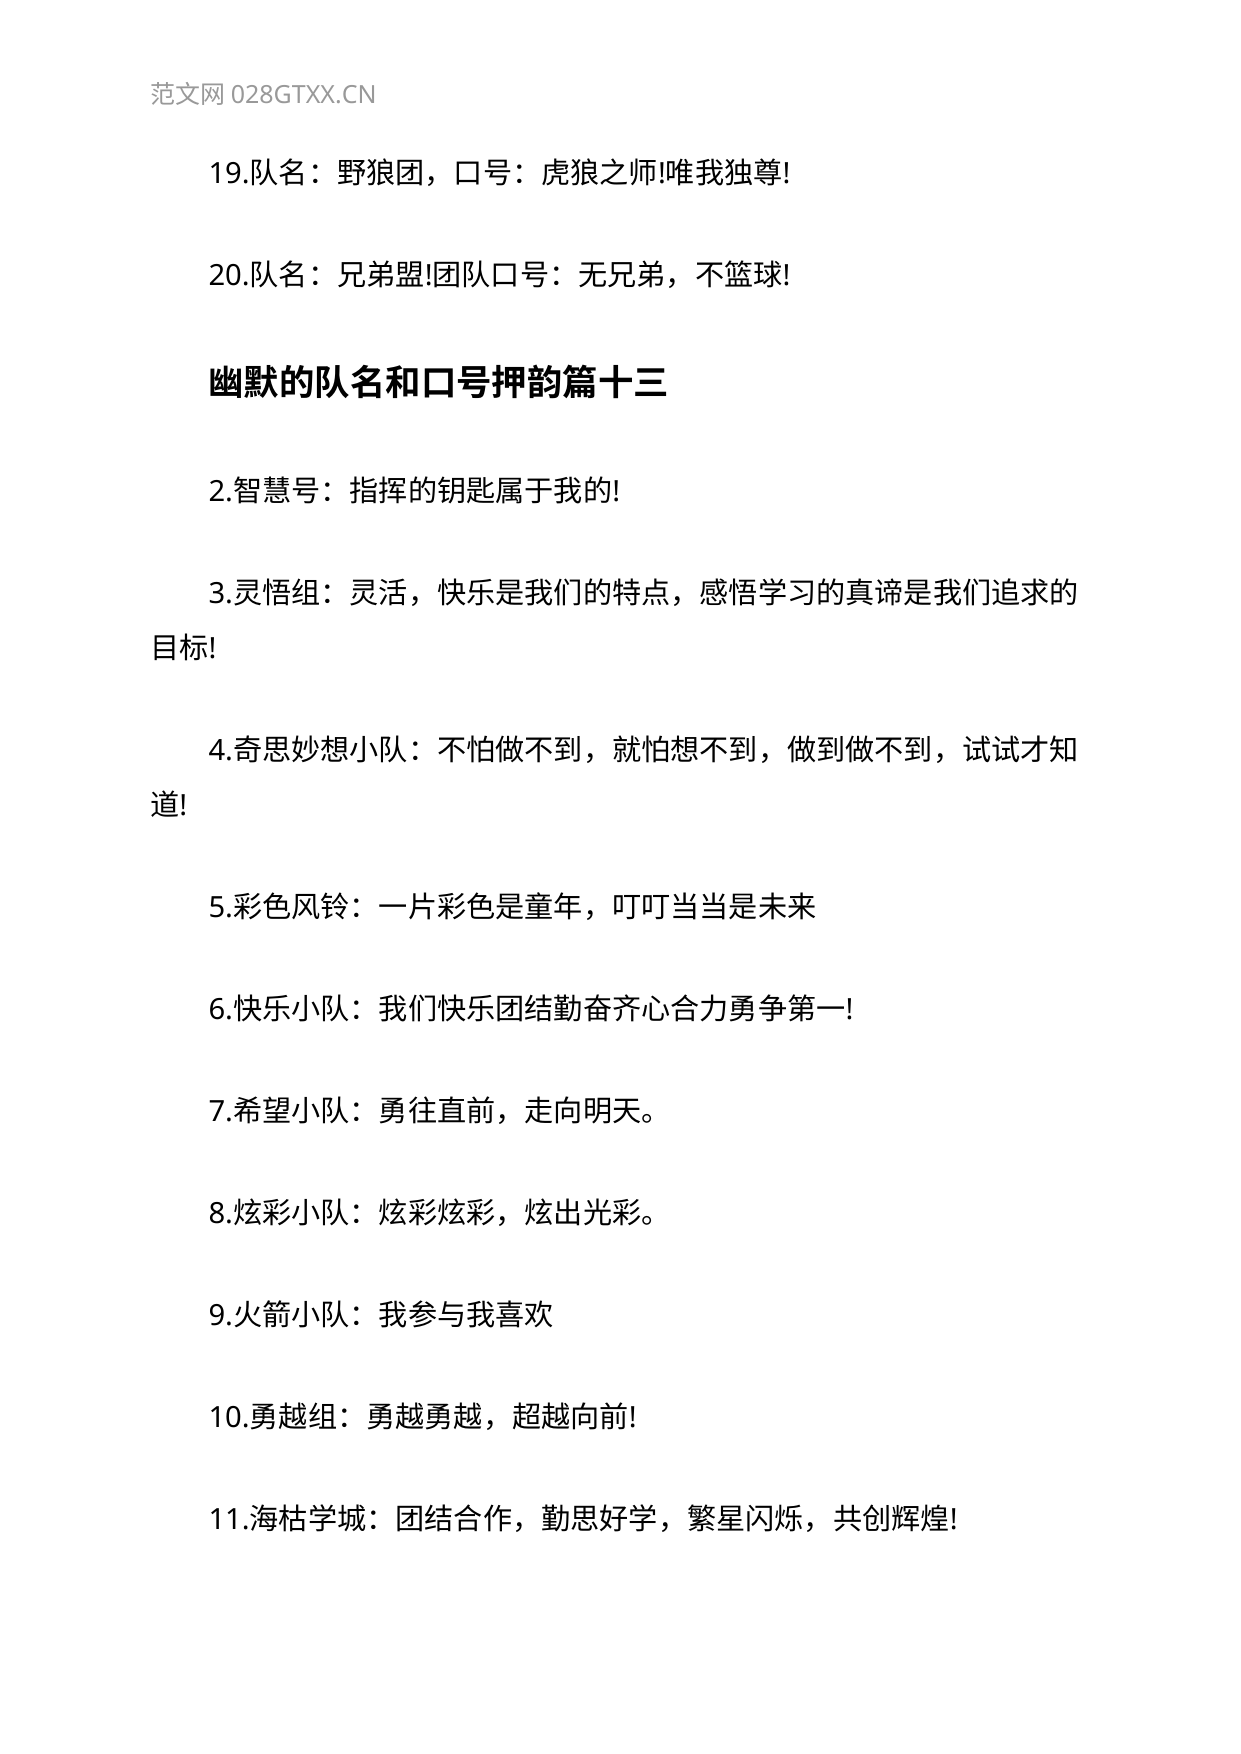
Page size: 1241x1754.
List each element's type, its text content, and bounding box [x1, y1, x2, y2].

text 20.队名：兄弟盟!团队口号：无兄弟，不篮球! [150, 252, 1090, 294]
text 5.彩色风铃：一片彩色是童年，叮叮当当是未来 [150, 883, 1090, 926]
text 7.希望小队：勇往直前，走向明天。 [150, 1087, 1090, 1130]
text 8.炫彩小队：炫彩炫彩，炫出光彩。 [150, 1189, 1090, 1232]
text 11.海枯学城：团结合作，勤思好学，繁星闪烁，共创辉煌! [150, 1495, 1090, 1538]
text 9.火箭小队：我参与我喜欢 [150, 1291, 1090, 1334]
text 10.勇越组：勇越勇越，超越向前! [150, 1393, 1090, 1436]
text 6.快乐小队：我们快乐团结勤奋齐心合力勇争第一! [150, 985, 1090, 1028]
text 2.智慧号：指挥的钥匙属于我的! [150, 467, 1090, 510]
text 4.奇思妙想小队：不怕做不到，就怕想不到，做到做不到，试试才知道! [150, 726, 1090, 824]
text 3.灵悟组：灵活，快乐是我们的特点，感悟学习的真谛是我们追求的目标! [150, 569, 1090, 667]
text 幽默的队名和口号押韵篇十三 [150, 354, 1090, 405]
text 19.队名：野狼团，口号：虎狼之师!唯我独尊! [150, 150, 1090, 192]
